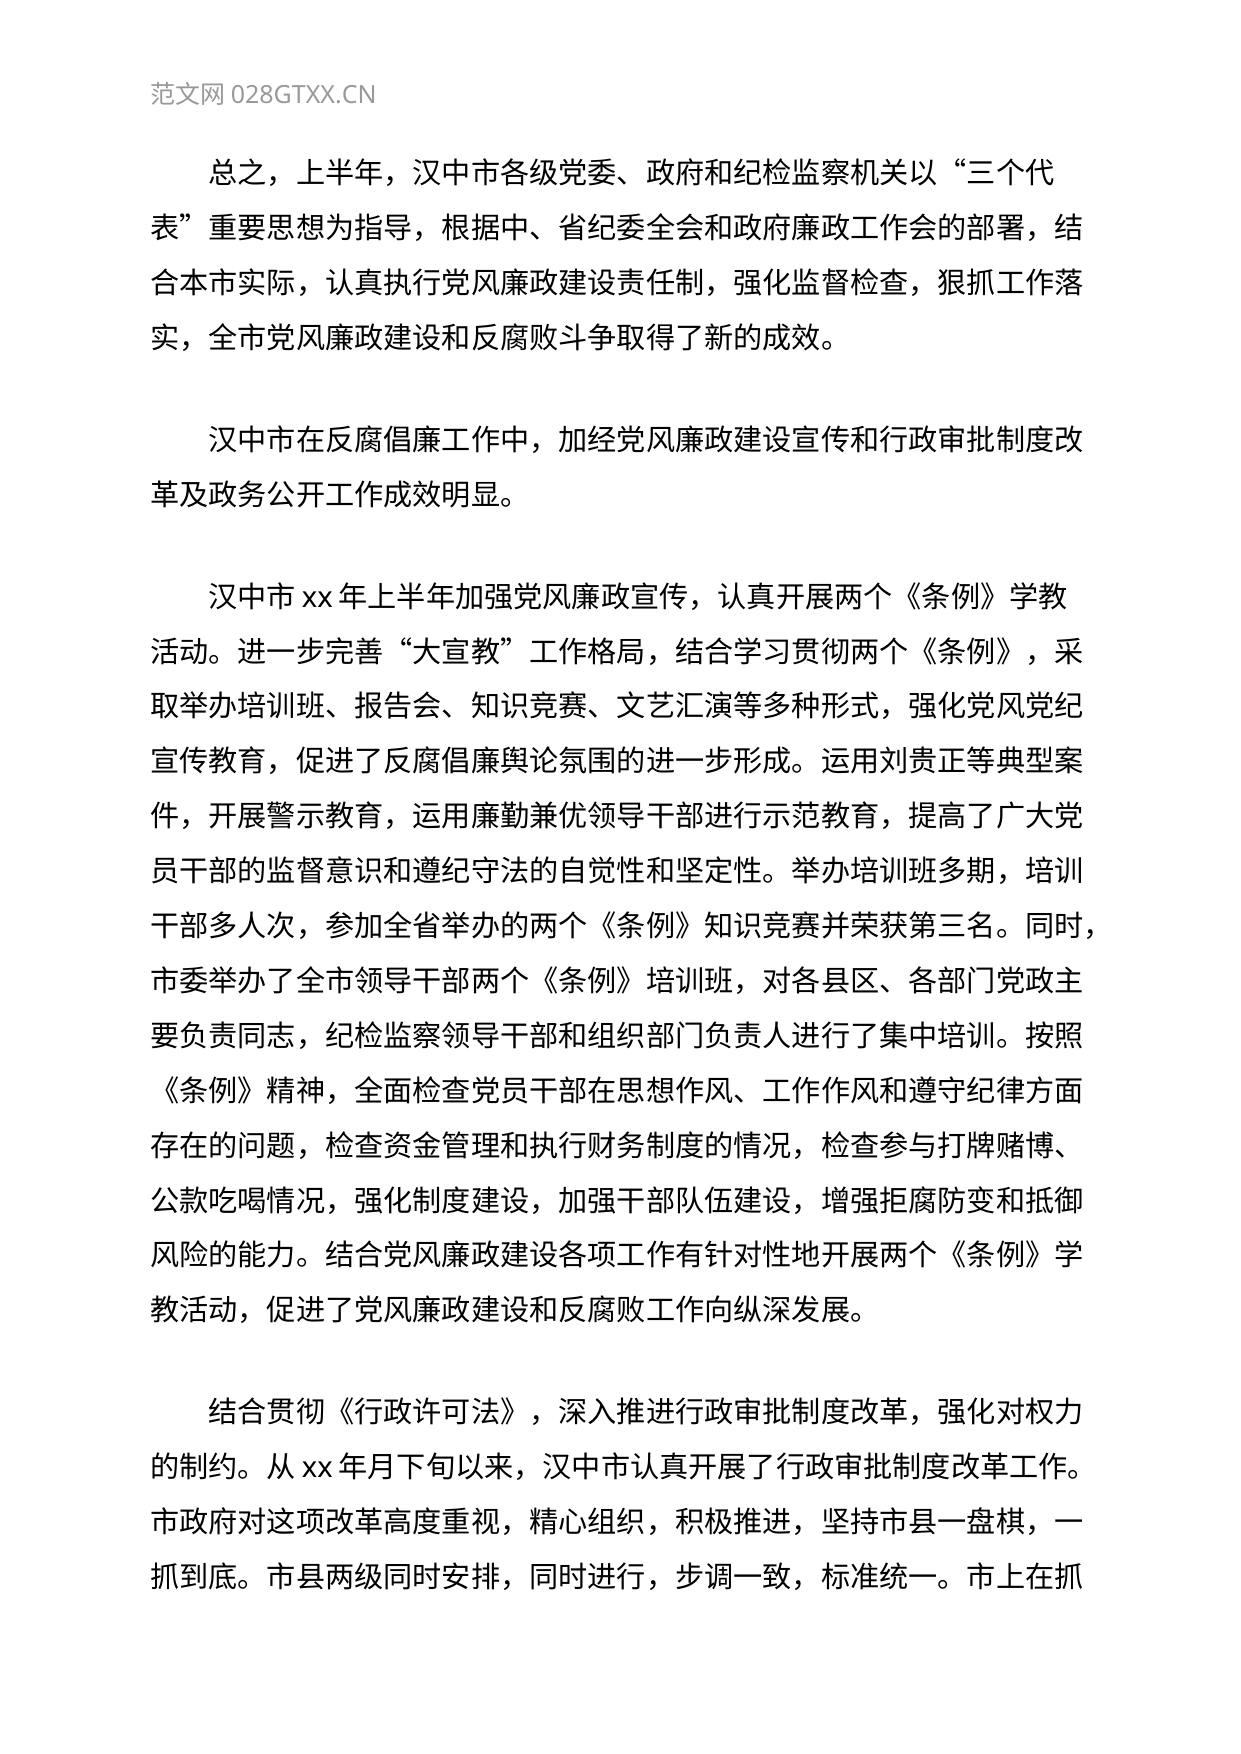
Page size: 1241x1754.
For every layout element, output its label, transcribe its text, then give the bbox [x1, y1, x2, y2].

text 总之，上半年，汉中市各级党委、政府和纪检监察机关以“三个代表”重要思想为指导，根据中、省纪委全会和政府廉政工作会的部署，结合本市实际，认真执行党风廉政建设责任制，强化监督检查，狠抓工作落实，全市党风廉政建设和反腐败斗争取得了新的成效。 [150, 150, 1090, 357]
text 汉中市在反腐倡廉工作中，加经党风廉政建设宣传和行政审批制度改革及政务公开工作成效明显。 [150, 416, 1090, 514]
text 汉中市xx年上半年加强党风廉政宣传，认真开展两个《条例》学教活动。进一步完善“大宣教”工作格局，结合学习贯彻两个《条例》，采取举办培训班、报告会、知识竞赛、文艺汇演等多种形式，强化党风党纪宣传教育，促进了反腐倡廉舆论氛围的进一步形成。运用刘贵正等典型案件，开展警示教育，运用廉勤兼优领导干部进行示范教育，提高了广大党员干部的监督意识和遵纪守法的自觉性和坚定性。举办培训班多期，培训干部多人次，参加全省举办的两个《条例》知识竞赛并荣获第三名。同时，市委举办了全市领导干部两个《条例》培训班，对各县区、各部门党政主要负责同志，纪检监察领导干部和组织部门负责人进行了集中培训。按照《条例》精神，全面检查党员干部在思想作风、工作作风和遵守纪律方面存在的问题，检查资金管理和执行财务制度的情况，检查参与打牌赌博、公款吃喝情况，强化制度建设，加强干部队伍建设，增强拒腐防变和抵御风险的能力。结合党风廉政建设各项工作有针对性地开展两个《条例》学教活动，促进了党风廉政建设和反腐败工作向纵深发展。 [150, 573, 1090, 1329]
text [150, 1389, 1090, 1596]
